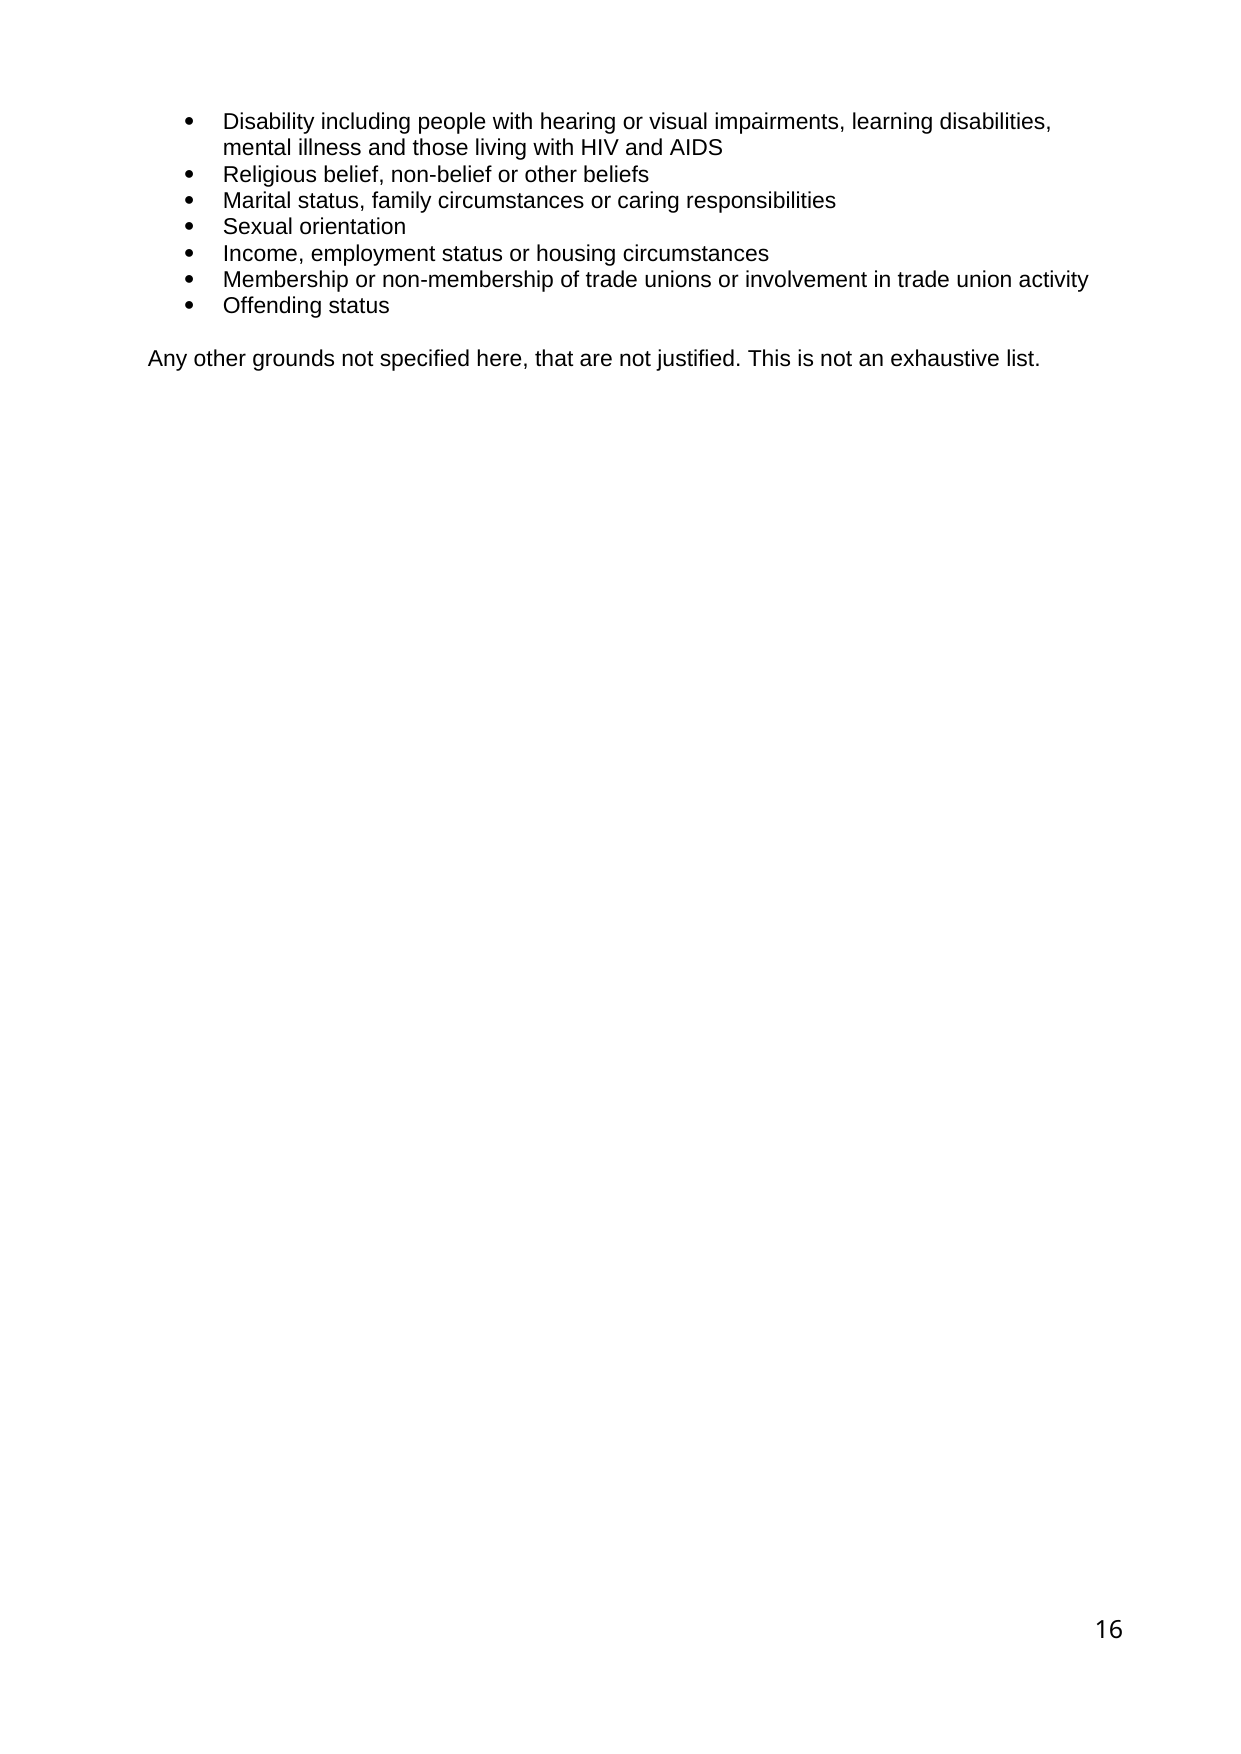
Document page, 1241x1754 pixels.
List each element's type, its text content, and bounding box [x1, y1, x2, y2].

list Offending status [185, 292, 1123, 319]
text Any other grounds not specified here, that are not justified. This is not an exhaustive list. [148, 345, 1123, 371]
list Income, employment status or housing circumstances [185, 239, 1123, 266]
list Religious belief, non-belief or other beliefs [185, 161, 1123, 187]
list Sexual orientation [185, 213, 1123, 239]
list Disability including people with hearing or visual impairments, learning disabilities, mental illness and those living with HIV and AIDS [185, 108, 1123, 161]
list Membership or non-membership of trade unions or involvement in trade union activity [185, 266, 1123, 292]
list Marital status, family circumstances or caring responsibilities [185, 187, 1123, 213]
